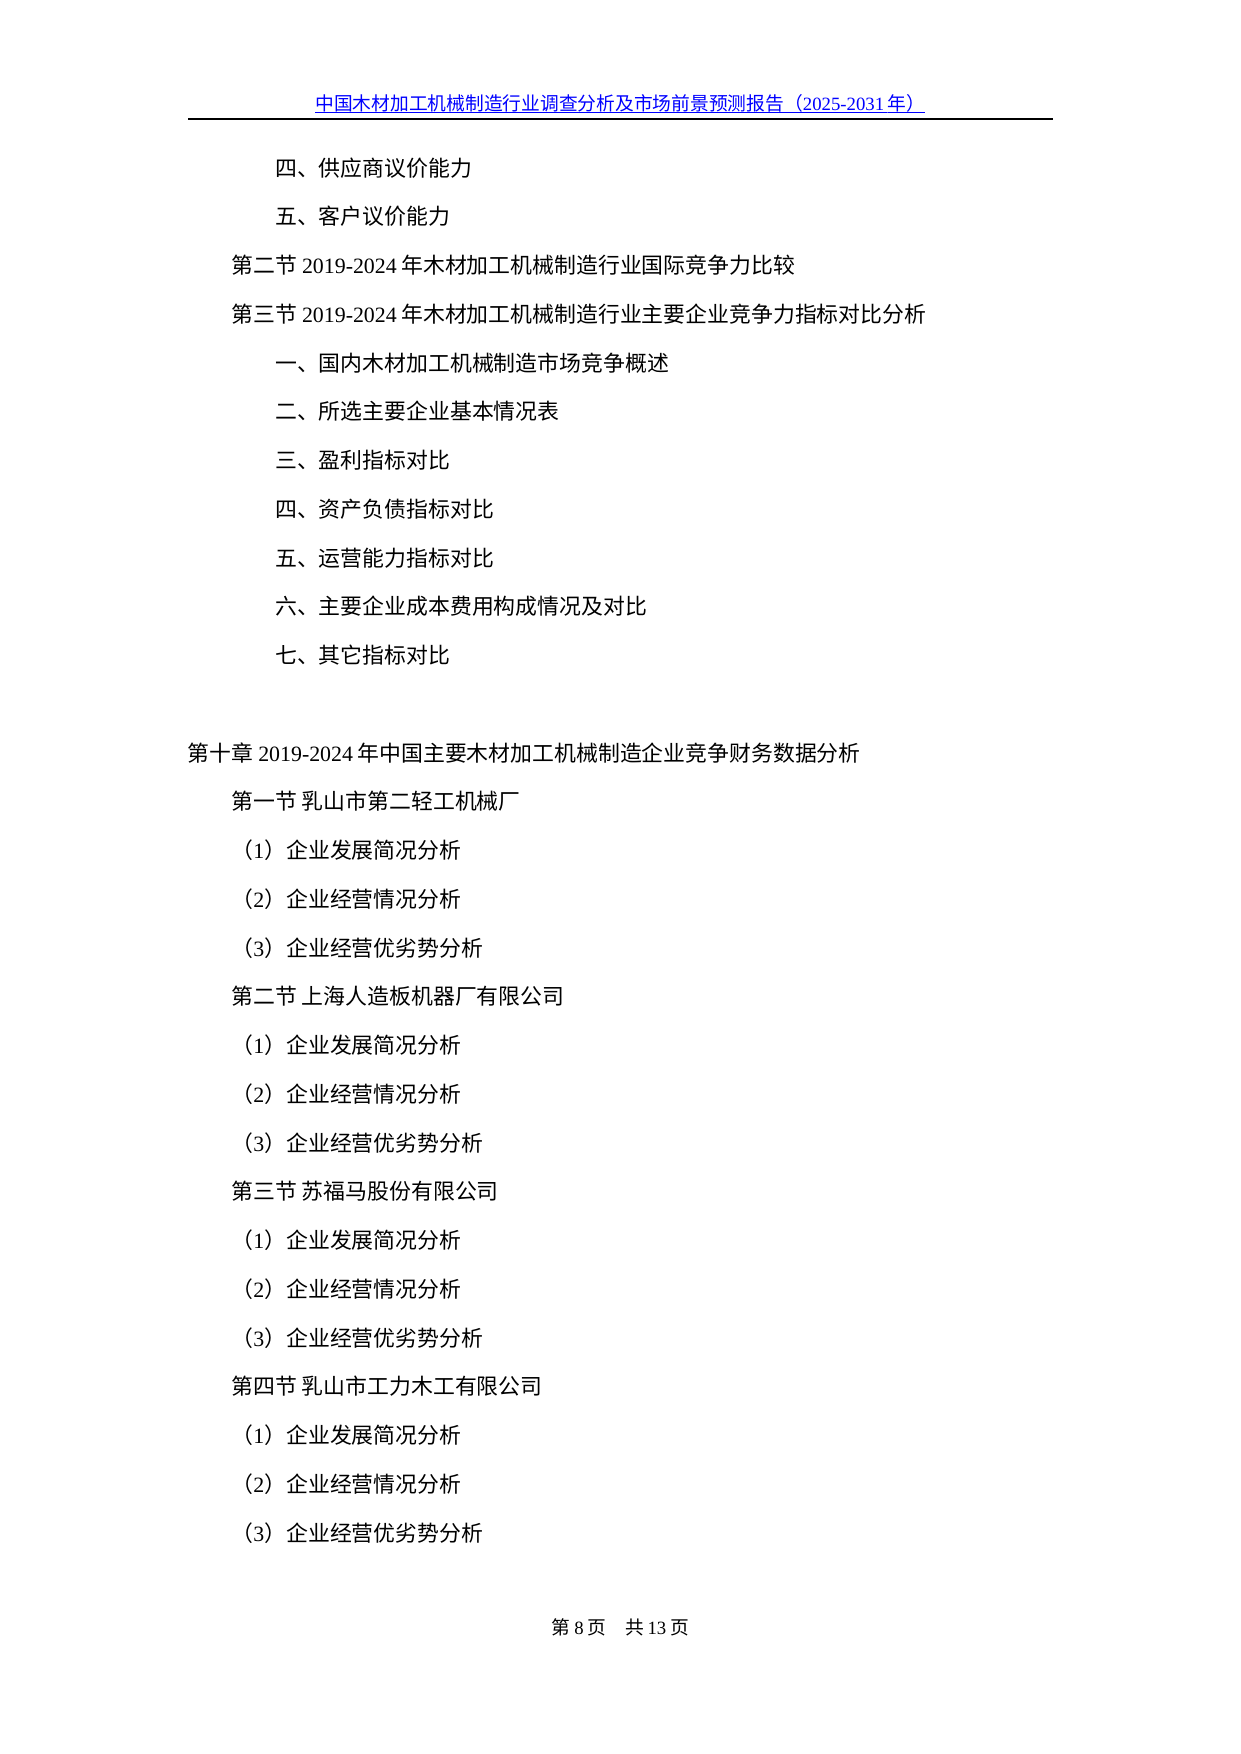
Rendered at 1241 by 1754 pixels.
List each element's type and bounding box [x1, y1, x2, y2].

text [187, 150, 1053, 1548]
